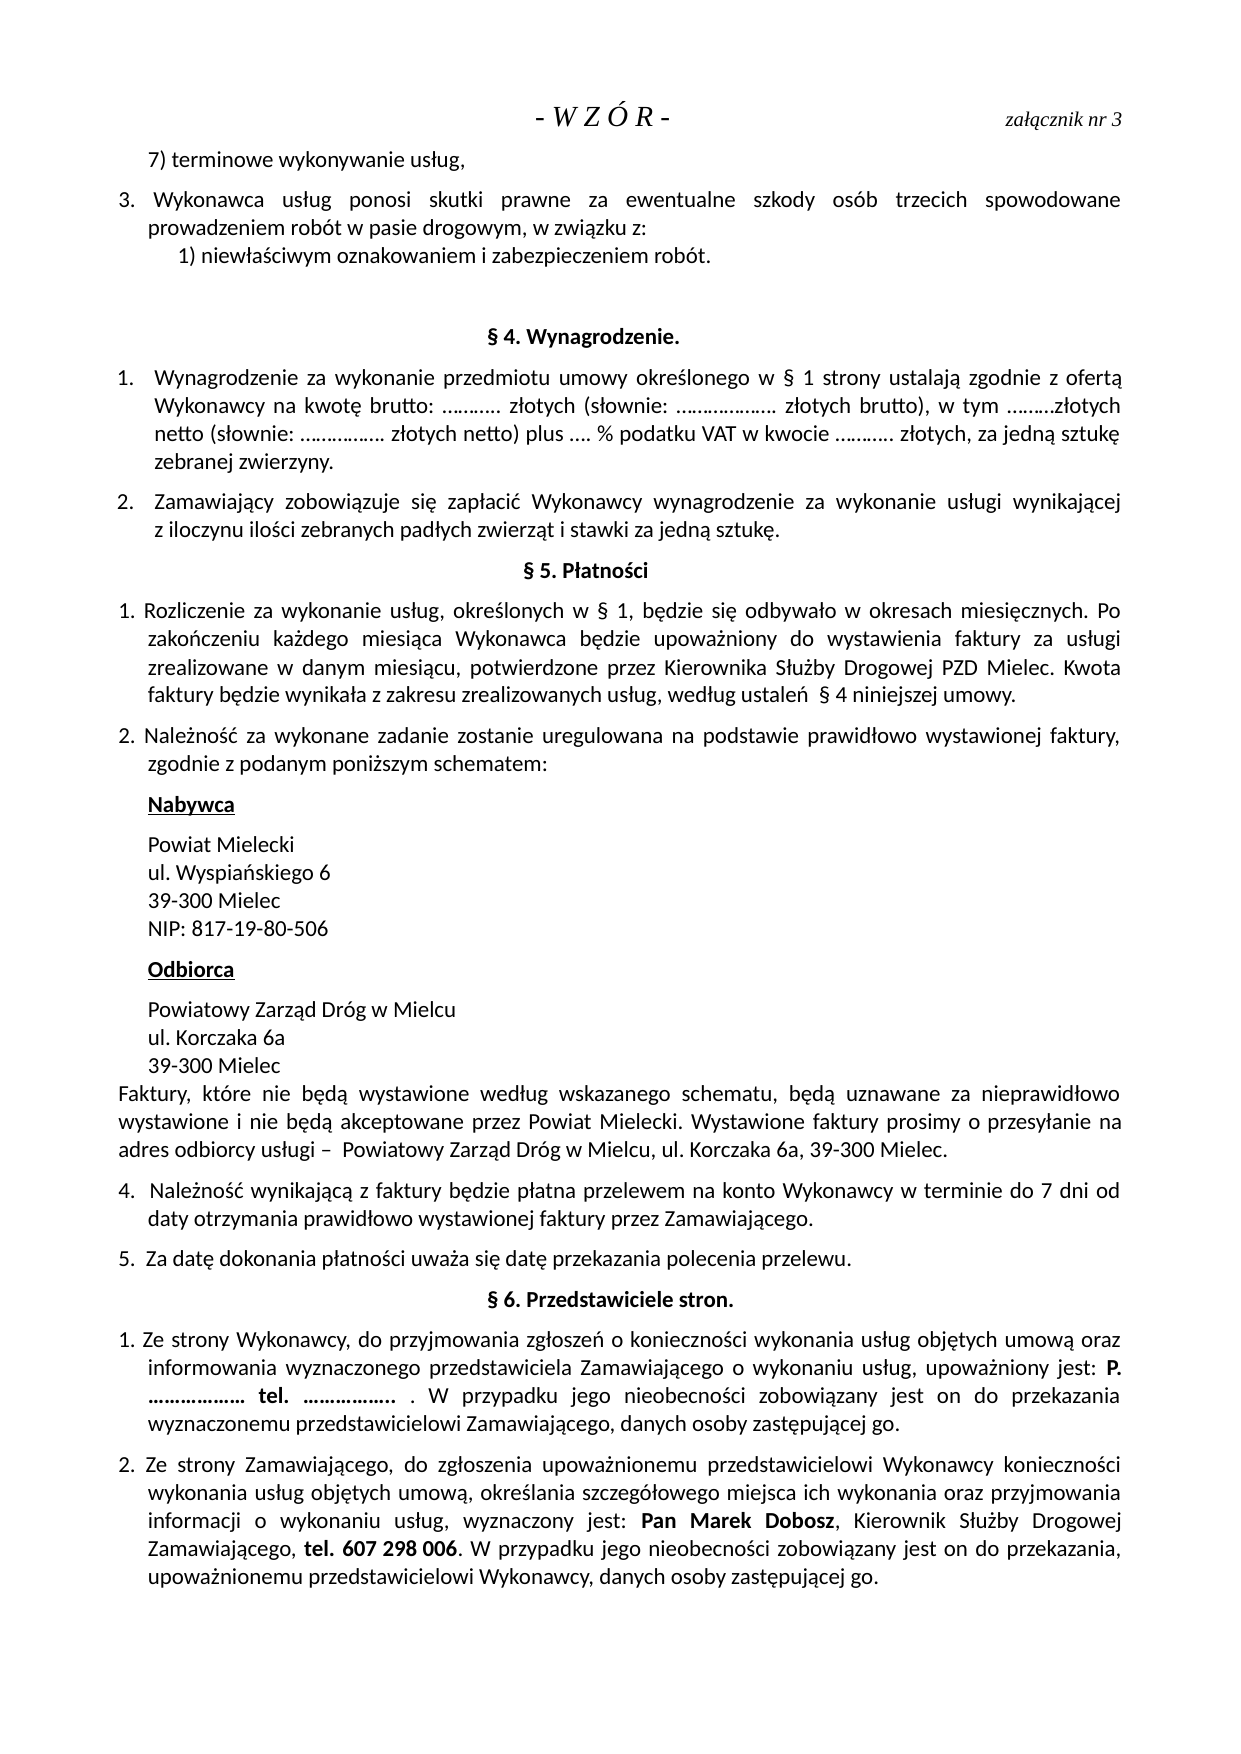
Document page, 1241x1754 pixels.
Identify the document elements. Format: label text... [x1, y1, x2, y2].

text 7) terminowe wykonywanie usług, [148, 145, 1122, 173]
text § 5. Płatności [413, 556, 1122, 584]
text 39-300 Mielec [148, 886, 1122, 914]
text Powiat Mielecki [148, 830, 1122, 858]
text Nabywca [148, 790, 1122, 818]
text Odbiorca [148, 955, 1122, 983]
list Zamawiający zobowiązuje się zapłacić Wykonawcy wynagrodzenie za wykonanie usługi wynikającej z iloczynu ilości zebranych padłych zwierząt i stawki za jedną sztukę. [117, 487, 1122, 543]
text 39-300 Mielec [148, 1051, 1122, 1079]
text Faktury, które nie będą wystawione według wskazanego schematu, będą uznawane za nieprawidłowo wystawione i nie będą akceptowane przez Powiat Mielecki. Wystawione faktury prosimy o przesyłanie na adres odbiorcy usługi – Powiatowy Zarząd Dróg w Mielcu, ul. Korczaka 6a, 39-300 Mielec. [118, 1079, 1122, 1163]
text Powiatowy Zarząd Dróg w Mielcu [148, 995, 1122, 1023]
text 1. Rozliczenie za wykonanie usług, określonych w § 1, będzie się odbywało w okresach miesięcznych. Po zakończeniu każdego miesiąca Wykonawca będzie upoważniony do wystawienia faktury za usługi zrealizowane w danym miesiącu, potwierdzone przez Kierownika Służby Drogowej PZD Mielec. Kwota faktury będzie wynikała z zakresu zrealizowanych usług, według ustaleń § 4 niniejszej umowy. [118, 597, 1122, 709]
text NIP: 817-19-80-506 [148, 914, 1122, 942]
text 1. Ze strony Wykonawcy, do przyjmowania zgłoszeń o konieczności wykonania usług objętych umową oraz informowania wyznaczonego przedstawiciela Zamawiającego o wykonaniu usług, upoważniony jest: P. ……………… tel. …………….. . W przypadku jego nieobecności zobowiązany jest on do przekazania wyznaczonemu przedstawicielowi Zamawiającego, danych osoby zastępującej go. [118, 1326, 1122, 1438]
text § 6. Przedstawiciele stron. [413, 1285, 1122, 1313]
text ul. Wyspiańskiego 6 [148, 858, 1122, 886]
text 2. Ze strony Zamawiającego, do zgłoszenia upoważnionemu przedstawicielowi Wykonawcy konieczności wykonania usług objętych umową, określania szczegółowego miejsca ich wykonania oraz przyjmowania informacji o wykonaniu usług, wyznaczony jest: Pan Marek Dobosz, Kierownik Służby Drogowej Zamawiającego, tel. 607 298 006. W przypadku jego nieobecności zobowiązany jest on do przekazania, upoważnionemu przedstawicielowi Wykonawcy, danych osoby zastępującej go. [118, 1450, 1122, 1590]
text 5. Za datę dokonania płatności uważa się datę przekazania polecenia przelewu. [118, 1244, 1122, 1272]
text § 4. Wynagrodzenie. [413, 322, 1122, 350]
list Wynagrodzenie za wykonanie przedmiotu umowy określonego w § 1 strony ustalają zgodnie z ofertą Wykonawcy na kwotę brutto: ……….. złotych (słownie: ………………. złotych brutto), w tym ………złotych netto (słownie: ……………. złotych netto) plus …. % podatku VAT w kwocie ……….. złotych, za jedną sztukę zebranej zwierzyny. [117, 363, 1122, 475]
text ul. Korczaka 6a [148, 1023, 1122, 1051]
text 4. Należność wynikającą z faktury będzie płatna przelewem na konto Wykonawcy w terminie do 7 dni od daty otrzymania prawidłowo wystawionej faktury przez Zamawiającego. [118, 1176, 1122, 1232]
text 1) niewłaściwym oznakowaniem i zabezpieczeniem robót. [177, 241, 1122, 269]
text 2. Należność za wykonane zadanie zostanie uregulowana na podstawie prawidłowo wystawionej faktury, zgodnie z podanym poniższym schematem: [118, 721, 1122, 777]
text 3. Wykonawca usług ponosi skutki prawne za ewentualne szkody osób trzecich spowodowane prowadzeniem robót w pasie drogowym, w związku z: [118, 185, 1122, 241]
